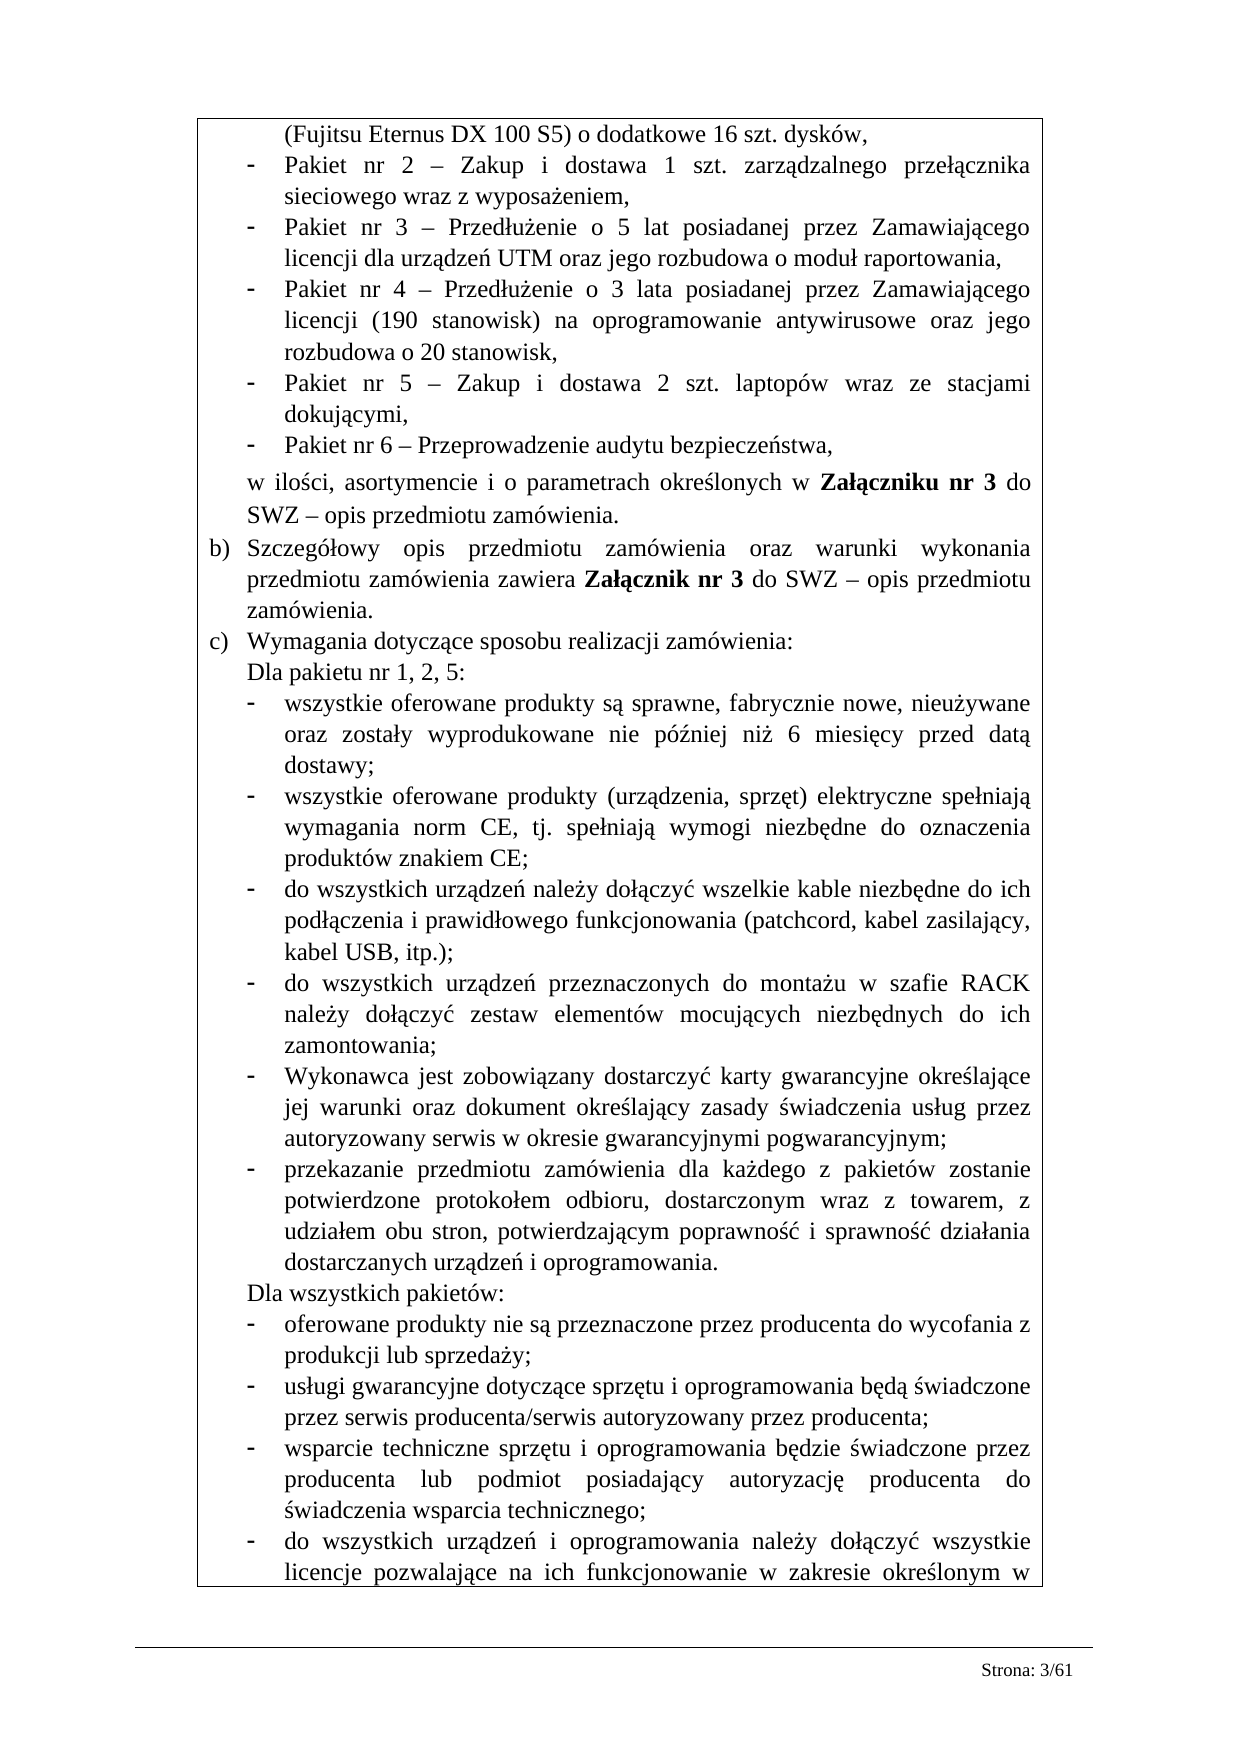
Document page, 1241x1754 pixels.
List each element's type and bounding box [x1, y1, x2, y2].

table_cell [198, 119, 1042, 1586]
